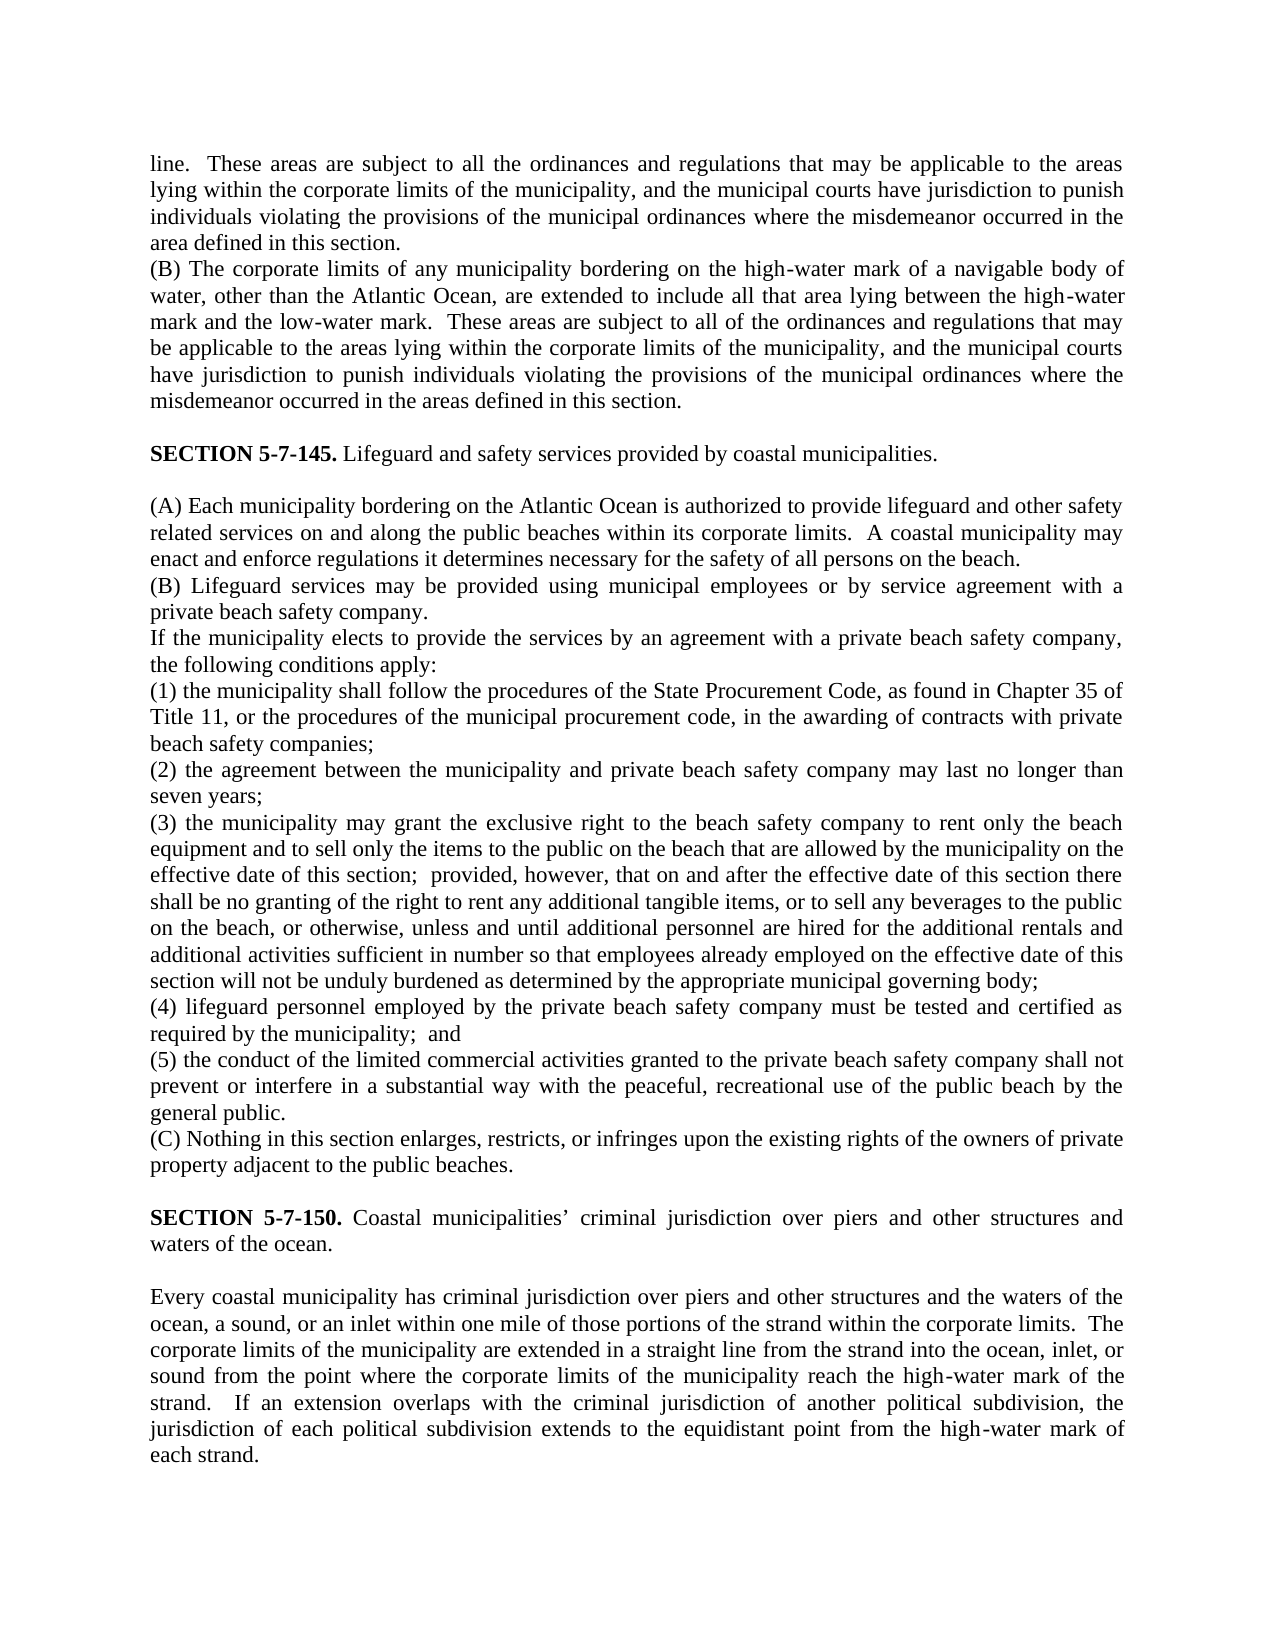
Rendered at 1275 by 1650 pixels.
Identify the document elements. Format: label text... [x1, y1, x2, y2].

text If the municipality elects to provide the services by an agreement with a private beach safety company, the following conditions apply: [150, 624, 1125, 677]
text (1) the municipality shall follow the procedures of the State Procurement Code, as found in Chapter 35 of Title 11, or the procedures of the municipal procurement code, in the awarding of contracts with private beach safety companies; [150, 677, 1125, 756]
text (C) Nothing in this section enlarges, restricts, or infringes upon the existing rights of the owners of private property adjacent to the public beaches. [150, 1125, 1125, 1178]
text SECTION 5-7-145. Lifeguard and safety services provided by coastal municipalities. [150, 440, 1125, 466]
text (A) Each municipality bordering on the Atlantic Ocean is authorized to provide lifeguard and other safety related services on and along the public beaches within its corporate limits. A coastal municipality may enact and enforce regulations it determines necessary for the safety of all persons on the beach. [150, 493, 1125, 572]
text (3) the municipality may grant the exclusive right to the beach safety company to rent only the beach equipment and to sell only the items to the public on the beach that are allowed by the municipality on the effective date of this section; provided, however, that on and after the effective date of this section there shall be no granting of the right to rent any additional tangible items, or to sell any beverages to the public on the beach, or otherwise, unless and until additional personnel are hired for the additional rentals and additional activities sufficient in number so that employees already employed on the effective date of this section will not be unduly burdened as determined by the appropriate municipal governing body; [150, 809, 1125, 993]
text (4) lifeguard personnel employed by the private beach safety company must be tested and certified as required by the municipality; and [150, 993, 1125, 1046]
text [150, 150, 1125, 255]
text (5) the conduct of the limited commercial activities granted to the private beach safety company shall not prevent or interfere in a substantial way with the peaceful, recreational use of the public beach by the general public. [150, 1046, 1125, 1125]
text (B) Lifeguard services may be provided using municipal employees or by service agreement with a private beach safety company. [150, 572, 1125, 624]
text SECTION 5-7-150. Coastal municipalities’ criminal jurisdiction over piers and other structures and waters of the ocean. [150, 1204, 1125, 1257]
text (B) The corporate limits of any municipality bordering on the high-water mark of a navigable body of water, other than the Atlantic Ocean, are extended to include all that area lying between the high-water mark and the low-water mark. These areas are subject to all of the ordinances and regulations that may be applicable to the areas lying within the corporate limits of the municipality, and the municipal courts have jurisdiction to punish individuals violating the provisions of the municipal ordinances where the misdemeanor occurred in the areas defined in this section. [150, 255, 1125, 413]
text (2) the agreement between the municipality and private beach safety company may last no longer than seven years; [150, 756, 1125, 809]
text Every coastal municipality has criminal jurisdiction over piers and other structures and the waters of the ocean, a sound, or an inlet within one mile of those portions of the strand within the corporate limits. The corporate limits of the municipality are extended in a straight line from the strand into the ocean, inlet, or sound from the point where the corporate limits of the municipality reach the high-water mark of the strand. If an extension overlaps with the criminal jurisdiction of another political subdivision, the jurisdiction of each political subdivision extends to the equidistant point from the high-water mark of each strand. [150, 1283, 1125, 1468]
